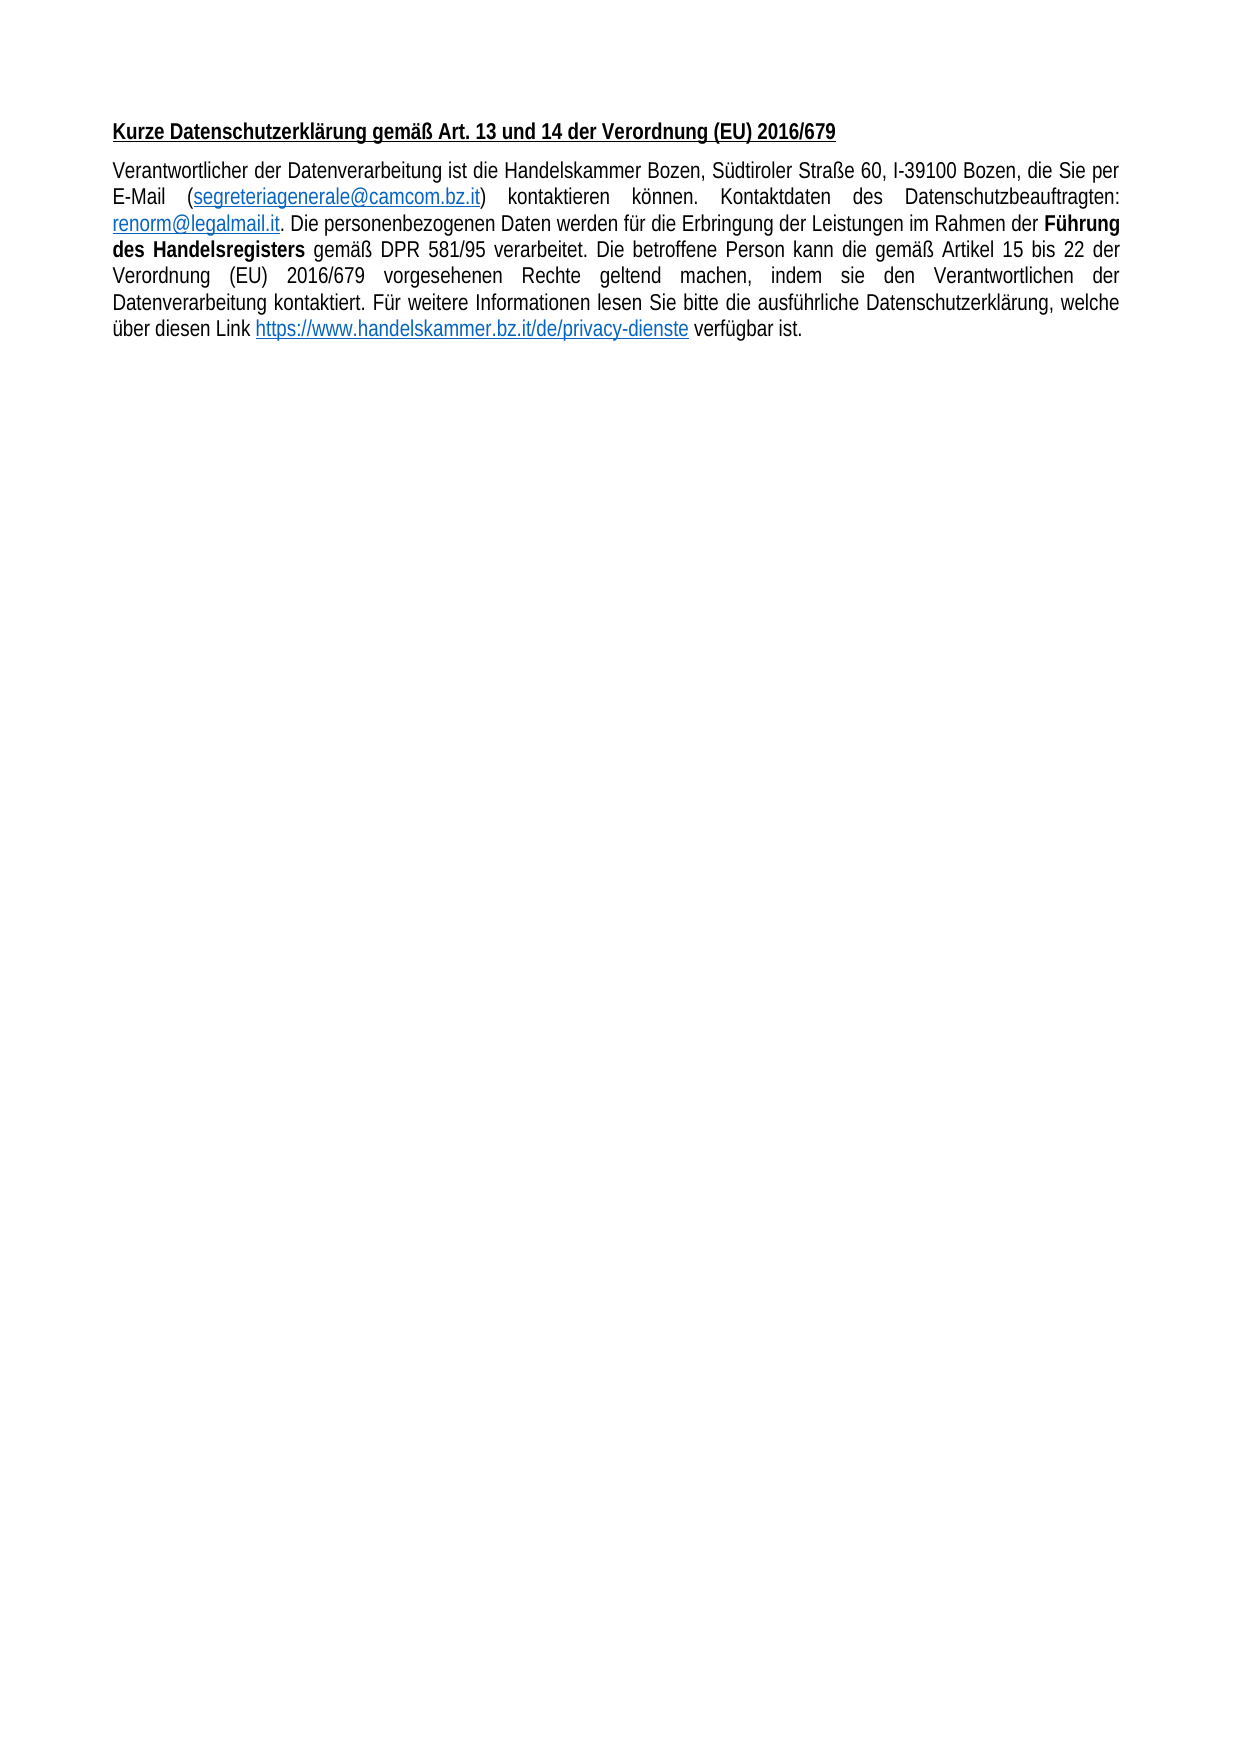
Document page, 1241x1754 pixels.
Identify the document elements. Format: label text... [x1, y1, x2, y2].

text Verantwortlicher der Datenverarbeitung ist die Handelskammer Bozen, Südtiroler Straße 60, I-39100 Bozen, die Sie per E-Mail (segreteriagenerale@camcom.bz.it) kontaktieren können. Kontaktdaten des Datenschutzbeauftragten: renorm@legalmail.it. Die personenbezogenen Daten werden für die Erbringung der Leistungen im Rahmen der Führung des Handelsregisters gemäß DPR 581/95 verarbeitet. Die betroffene Person kann die gemäß Artikel 15 bis 22 der Verordnung (EU) 2016/679 vorgesehenen Rechte geltend machen, indem sie den Verantwortlichen der Datenverarbeitung kontaktiert. Für weitere Informationen lesen Sie bitte die ausführliche Datenschutzerklärung, welche über diesen Link https://www.handelskammer.bz.it/de/privacy-dienste verfügbar ist. [112, 157, 1120, 341]
text Kurze Datenschutzerklärung gemäß Art. 13 und 14 der Verordnung (EU) 2016/679 [112, 118, 1120, 144]
